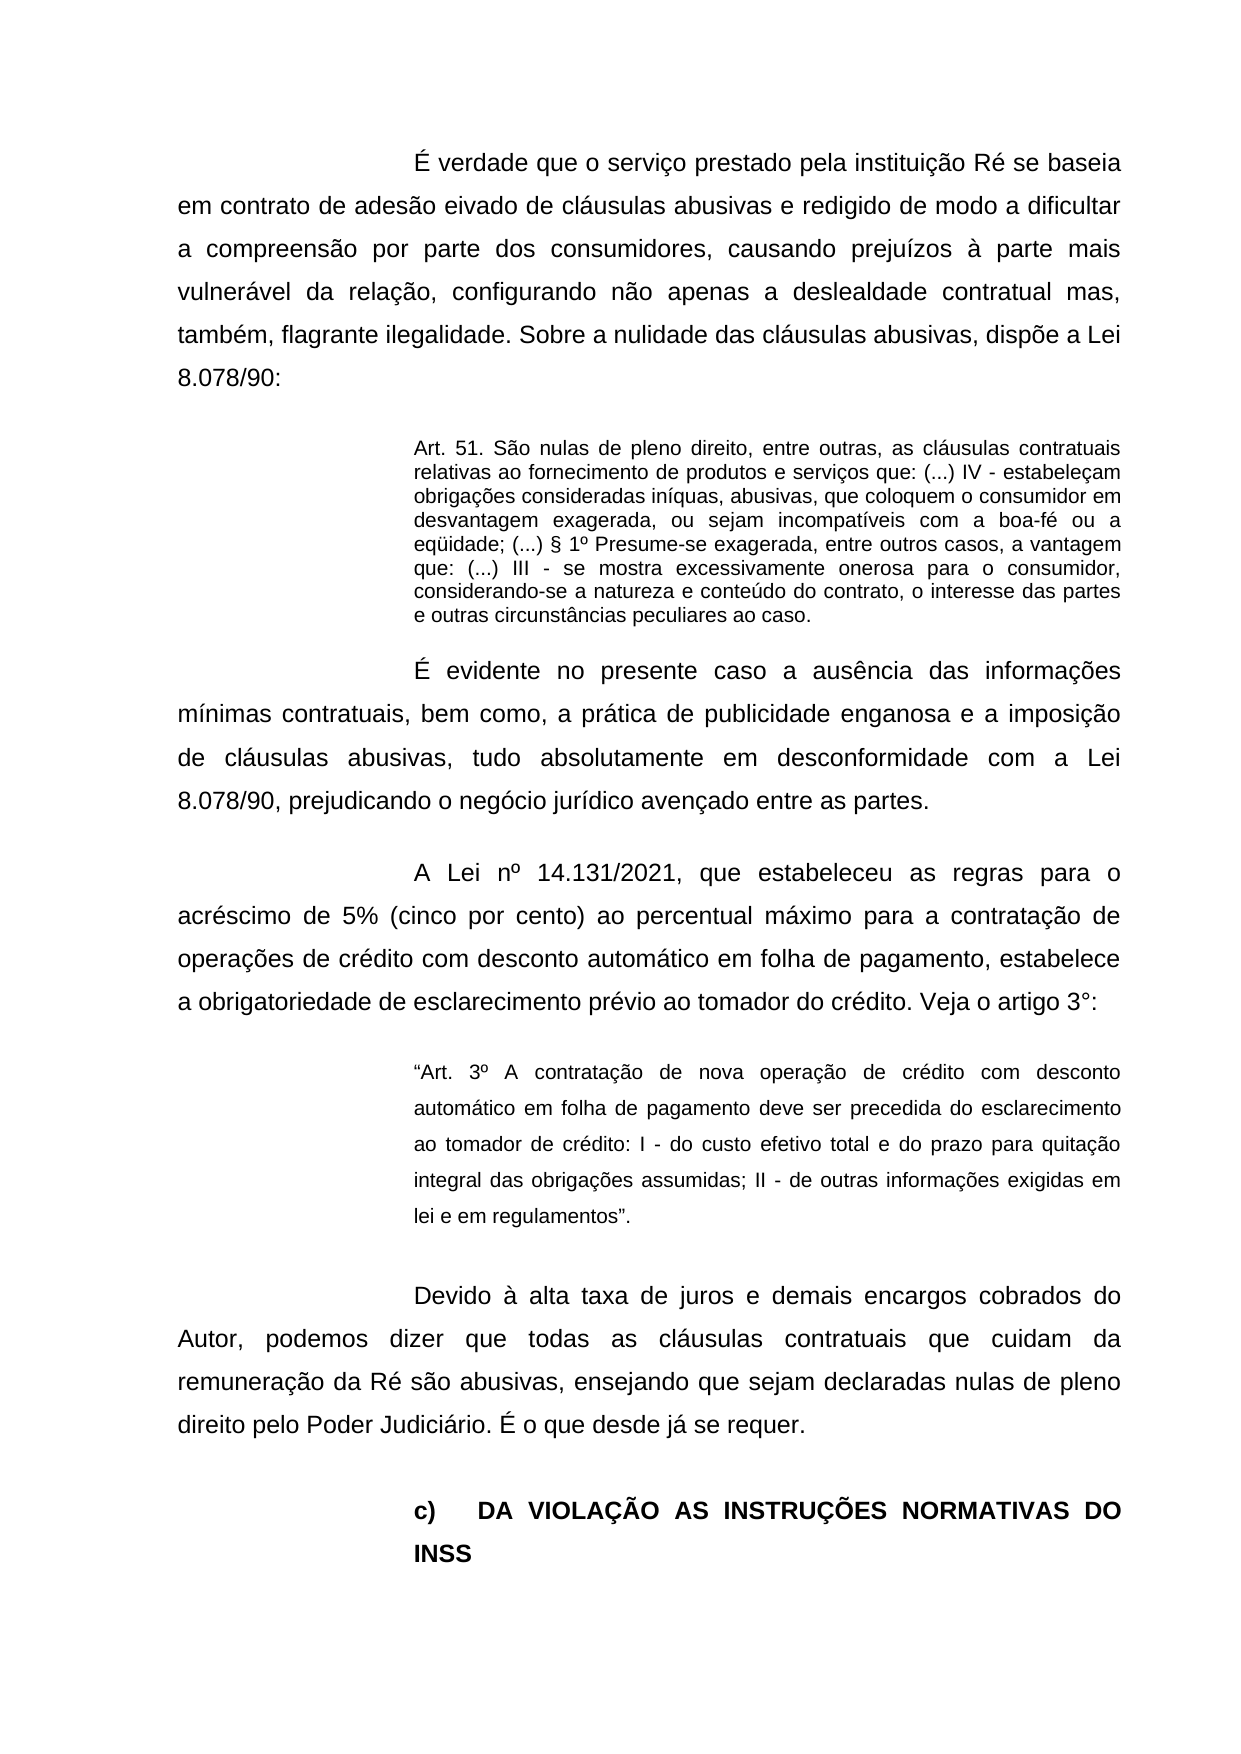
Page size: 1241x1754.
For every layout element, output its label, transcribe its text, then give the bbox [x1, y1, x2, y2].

list DA VIOLAÇÃO AS INSTRUÇÕES NORMATIVAS DO INSS [413, 1496, 1122, 1568]
text “Art. 3º A contratação de nova operação de crédito com desconto automático em folha de pagamento deve ser precedida do esclarecimento ao tomador de crédito: I - do custo efetivo total e do prazo para quitação integral das obrigações assumidas; II - de outras informações exigidas em lei e em regulamentos”. [413, 1060, 1122, 1227]
text Art. 51. São nulas de pleno direito, entre outras, as cláusulas contratuais relativas ao fornecimento de produtos e serviços que: (...) IV - estabeleçam obrigações consideradas iníquas, abusivas, que coloquem o consumidor em desvantagem exagerada, ou sejam incompatíveis com a boa-fé ou a eqüidade; (...) § 1º Presume-se exagerada, entre outros casos, a vantagem que: (...) III - se mostra excessivamente onerosa para o consumidor, considerando-se a natureza e conteúdo do contrato, o interesse das partes e outras circunstâncias peculiares ao caso. [413, 436, 1122, 627]
text A Lei nº 14.131/2021, que estabeleceu as regras para o acréscimo de 5% (cinco por cento) ao percentual máximo para a contratação de operações de crédito com desconto automático em folha de pagamento, estabelece a obrigatoriedade de esclarecimento prévio ao tomador do crédito. Veja o artigo 3°: [177, 858, 1122, 1016]
text É verdade que o serviço prestado pela instituição Ré se baseia em contrato de adesão eivado de cláusulas abusivas e redigido de modo a dificultar a compreensão por parte dos consumidores, causando prejuízos à parte mais vulnerável da relação, configurando não apenas a deslealdade contratual mas, também, flagrante ilegalidade. Sobre a nulidade das cláusulas abusivas, dispõe a Lei 8.078/90: [177, 148, 1122, 392]
text É evidente no presente caso a ausência das informações mínimas contratuais, bem como, a prática de publicidade enganosa e a imposição de cláusulas abusivas, tudo absolutamente em desconformidade com a Lei 8.078/90, prejudicando o negócio jurídico avençado entre as partes. [177, 656, 1122, 814]
text Devido à alta taxa de juros e demais encargos cobrados do Autor, podemos dizer que todas as cláusulas contratuais que cuidam da remuneração da Ré são abusivas, ensejando que sejam declaradas nulas de pleno direito pelo Poder Judiciário. É o que desde já se requer. [177, 1281, 1122, 1439]
